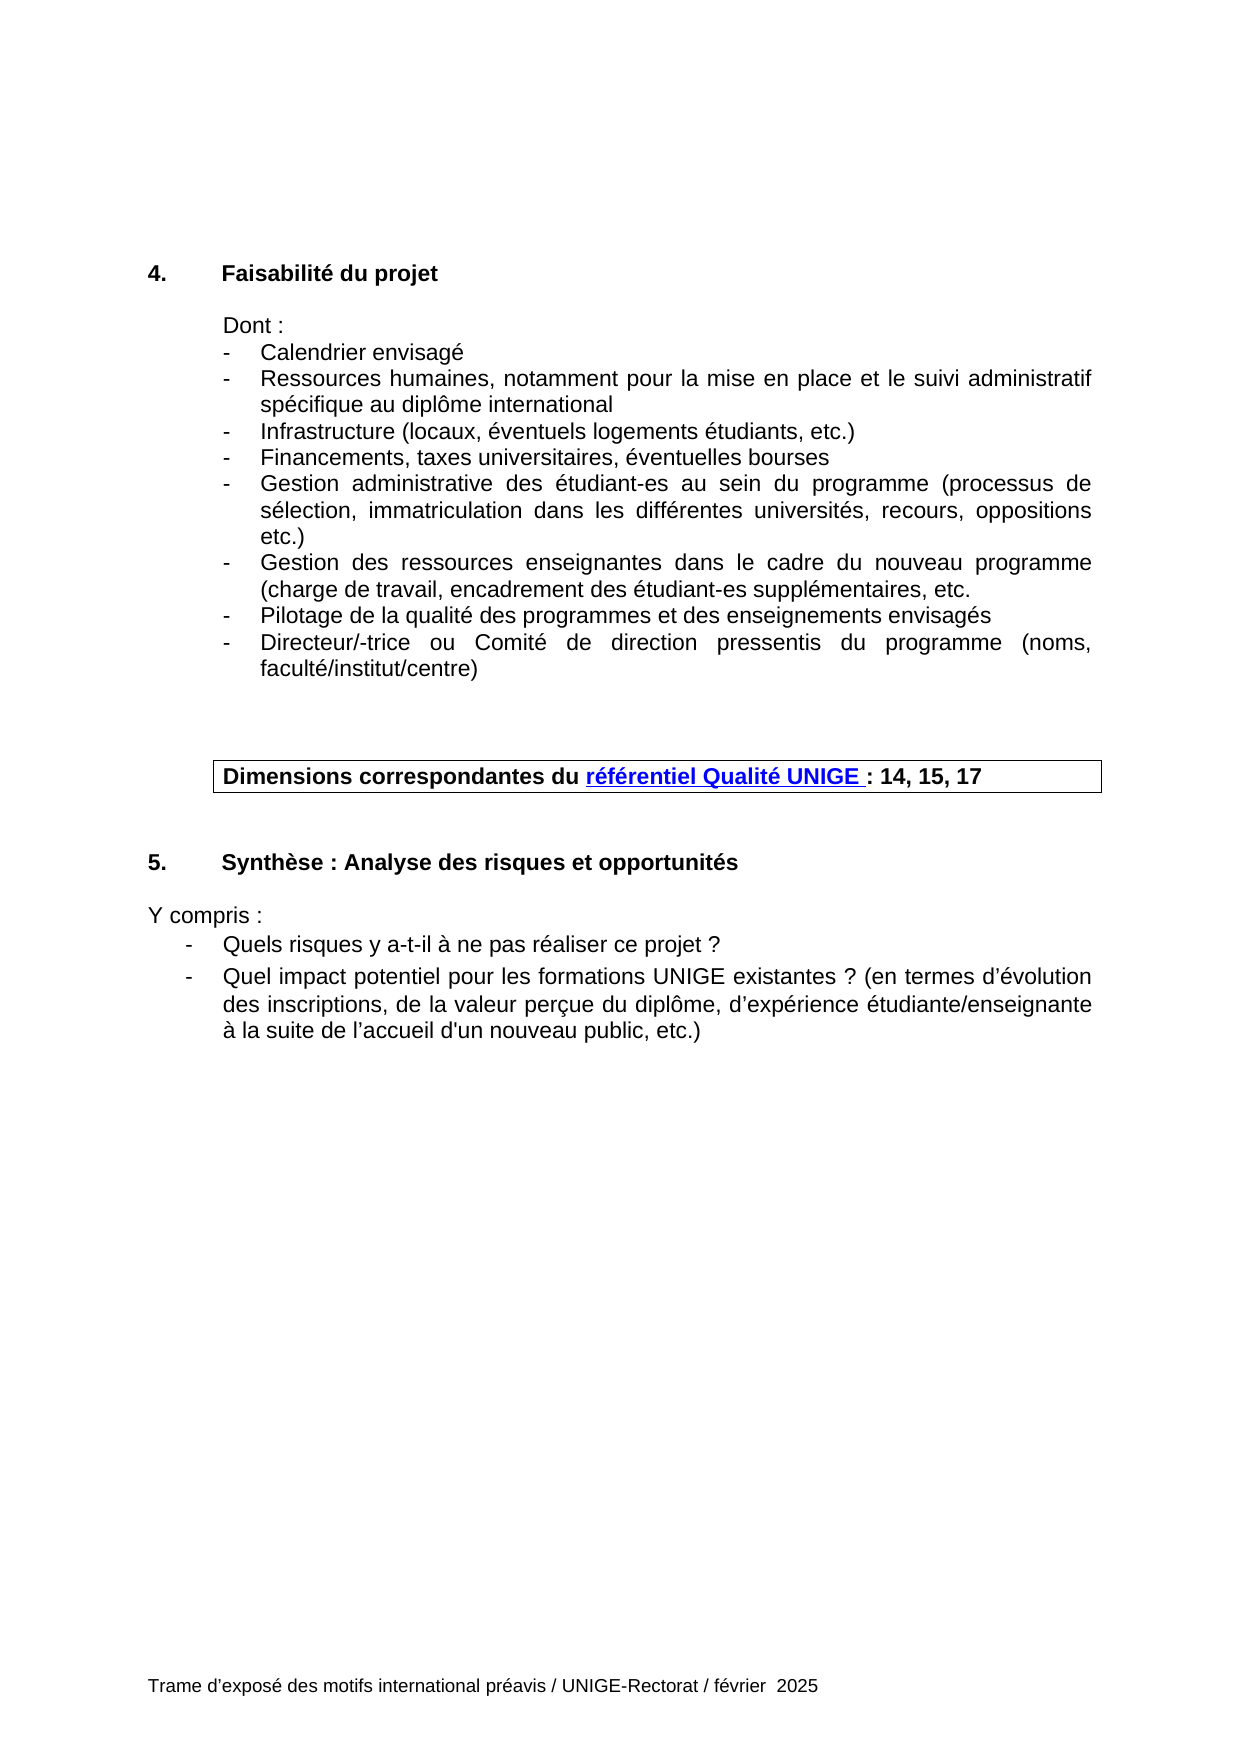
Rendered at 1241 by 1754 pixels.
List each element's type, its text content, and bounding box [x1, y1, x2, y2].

list Infrastructure (locaux, éventuels logements étudiants, etc.) [223, 418, 1092, 444]
text Y compris : [148, 902, 1092, 928]
list Pilotage de la qualité des programmes et des enseignements envisagés [223, 602, 1092, 628]
list Gestion des ressources enseignantes dans le cadre du nouveau programme (charge de travail, encadrement des étudiant-es supplémentaires, etc. [223, 549, 1092, 602]
text Dont : [223, 312, 1092, 338]
list Quel impact potentiel pour les formations UNIGE existantes ? (en termes d’évolution des inscriptions, de la valeur perçue du diplôme, d’expérience étudiante/enseignante à la suite de l’accueil d'un nouveau public, etc.) [185, 960, 1092, 1044]
list Calendrier envisagé [223, 338, 1092, 365]
list Financements, taxes universitaires, éventuelles bourses [223, 444, 1092, 470]
text 4. Faisabilité du projet [148, 259, 1092, 286]
list Quels risques y a-t-il à ne pas réaliser ce projet ? [185, 928, 1092, 960]
text Dimensions correspondantes du référentiel Qualité UNIGE : 14, 15, 17 [214, 761, 1101, 792]
list Ressources humaines, notamment pour la mise en place et le suivi administratif spécifique au diplôme international [223, 365, 1092, 418]
text 5. Synthèse : Analyse des risques et opportunités [148, 849, 1092, 876]
list Gestion administrative des étudiant-es au sein du programme (processus de sélection, immatriculation dans les différentes universités, recours, oppositions etc.) [223, 470, 1092, 549]
list Directeur/-trice ou Comité de direction pressentis du programme (noms, faculté/institut/centre) [223, 628, 1092, 681]
